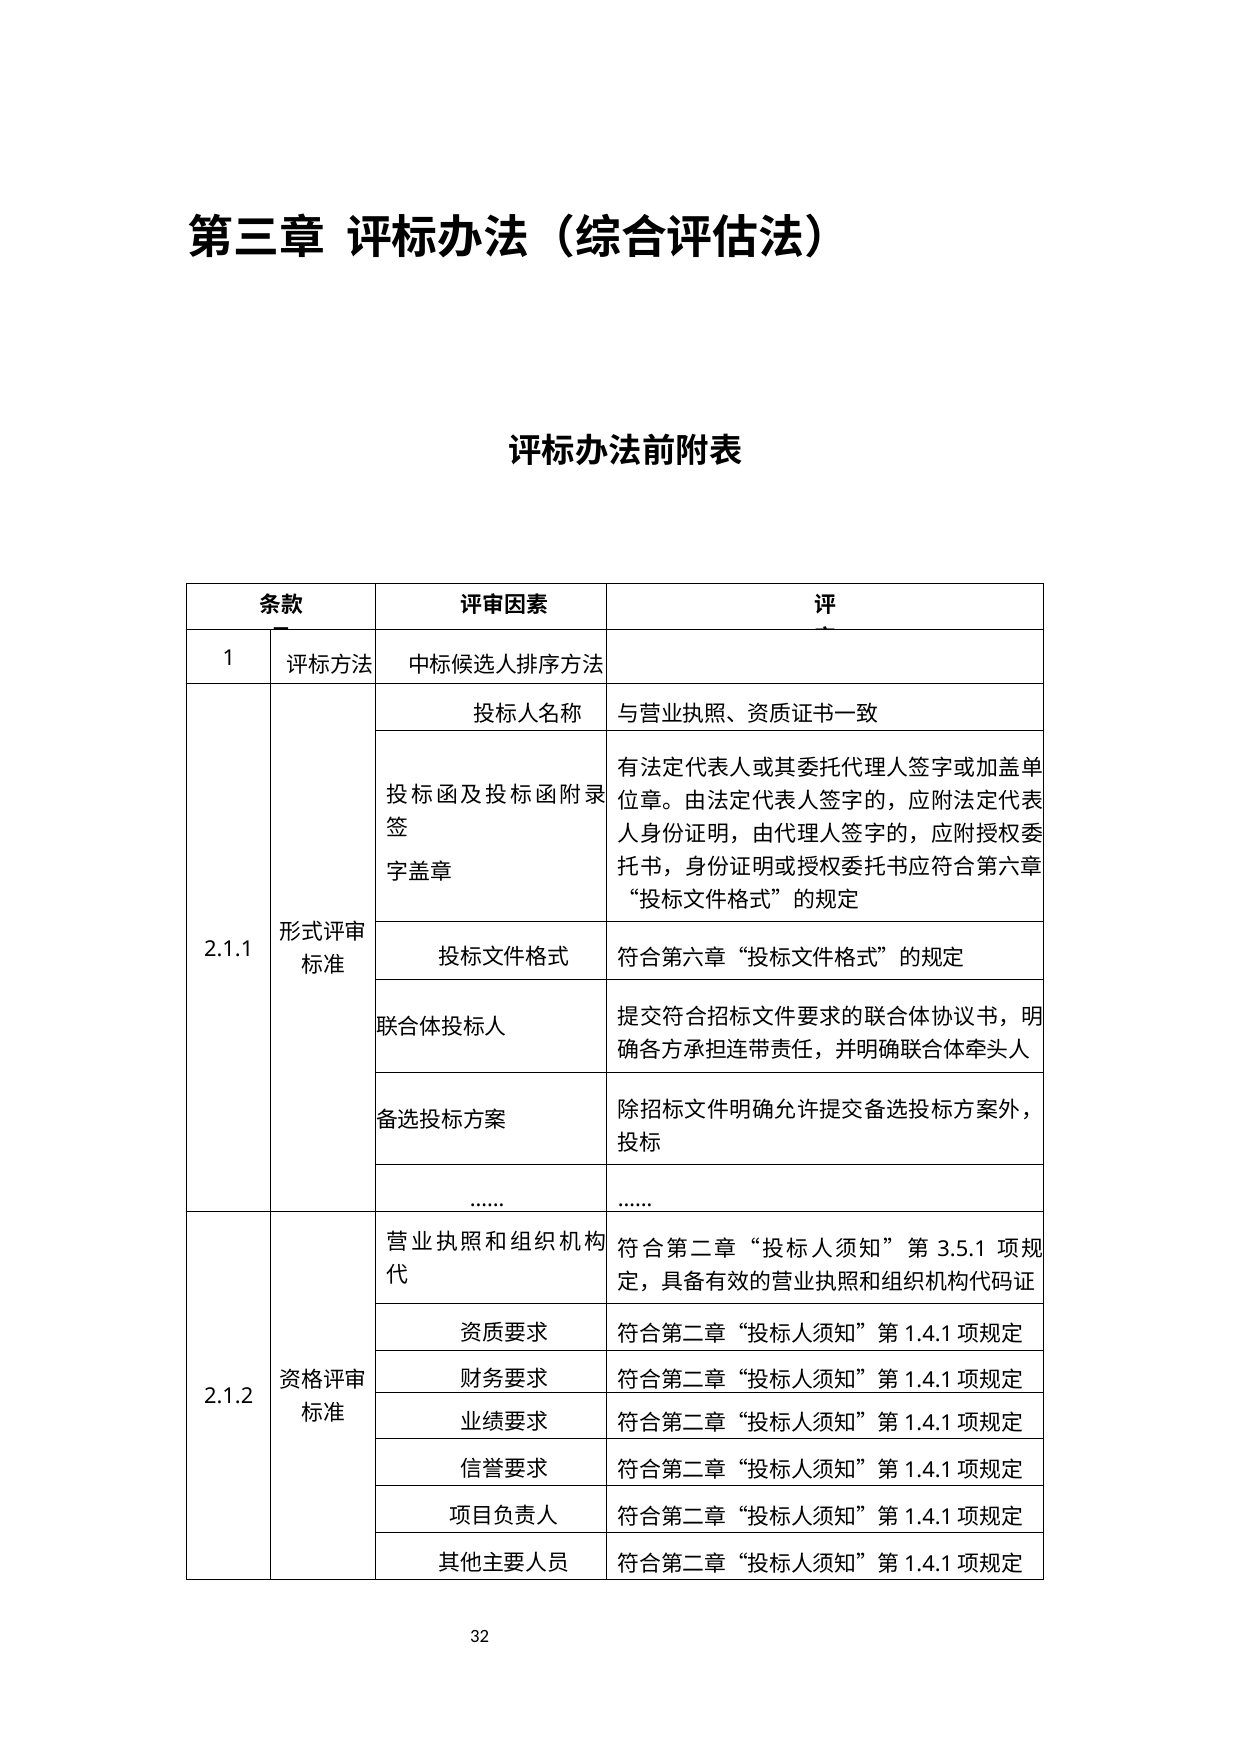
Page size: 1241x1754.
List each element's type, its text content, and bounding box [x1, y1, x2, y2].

table_cell 备选投标方案 [376, 1073, 606, 1164]
table_header 条款号 [187, 584, 375, 629]
table_cell 1 [187, 630, 270, 683]
table_cell 符合第二章“投标人须知”第1.4.1项规定 [607, 1304, 1043, 1350]
table_cell 符合第二章“投标人须知”第3.5.1 项规定，具备有效的营业执照和组织机构代码证 [607, 1212, 1043, 1303]
table_cell 符合第二章“投标人须知”第1.4.1项规定 [607, 1393, 1043, 1438]
table_cell 投标人名称 [376, 684, 606, 730]
table_cell 符合第六章“投标文件格式”的规定 [607, 922, 1043, 979]
table_cell 中标候选人排序方法 [376, 630, 606, 683]
table_cell 符合第二章“投标人须知”第1.4.1项规定 [607, 1439, 1043, 1485]
table_cell 2.1.2 [187, 1212, 270, 1579]
table_cell 形式评审 标准 [271, 684, 375, 1211]
table_cell 2.1.1 [187, 684, 270, 1211]
table_cell 符合第二章“投标人须知”第1.4.1项规定 [607, 1486, 1043, 1532]
table_cell 资质要求 [376, 1304, 606, 1350]
table_cell 除招标文件明确允许提交备选投标方案外，投标 人不得提交备选投标方案 [607, 1073, 1043, 1164]
table_header 评审标准 [607, 584, 1043, 629]
table_cell 业绩要求 [376, 1393, 606, 1438]
table_cell …… [607, 1165, 1043, 1211]
table_cell 资格评审 标准 [271, 1212, 375, 1579]
table_cell 符合第二章“投标人须知”第1.4.1项规定 [607, 1533, 1043, 1579]
table_cell 联合体投标人 [376, 980, 606, 1072]
table_cell 投标文件格式 [376, 922, 606, 979]
subtitle 第三章 评标办法（综合评估法） [187, 184, 1053, 283]
table_cell 与营业执照、资质证书一致 [607, 684, 1043, 730]
table_cell 项目负责人 [376, 1486, 606, 1532]
table_cell 符合第二章“投标人须知”第1.4.1项规定 [607, 1351, 1043, 1392]
text 评标办法前附表 [198, 416, 1053, 482]
table_cell 信誉要求 [376, 1439, 606, 1485]
table_cell …… [376, 1165, 606, 1211]
table_cell [607, 630, 1043, 683]
table_header 评审因素 [376, 584, 606, 629]
table_cell 营业执照和组织机构代 码证 [376, 1212, 606, 1303]
table_cell 投标函及投标函附录签 字盖章 [376, 731, 606, 921]
table_cell 财务要求 [376, 1351, 606, 1392]
table_cell 评标方法 [271, 630, 375, 683]
table_cell 有法定代表人或其委托代理人签字或加盖单位章。由法定代表人签字的，应附法定代表人身份证明，由代理人签字的，应附授权委托书，身份证明或授权委托书应符合第六章“投标文件格式”的规定 [607, 731, 1043, 921]
table_cell 提交符合招标文件要求的联合体协议书，明确各方承担连带责任，并明确联合体牵头人 [607, 980, 1043, 1072]
table_cell 其他主要人员 [376, 1533, 606, 1579]
